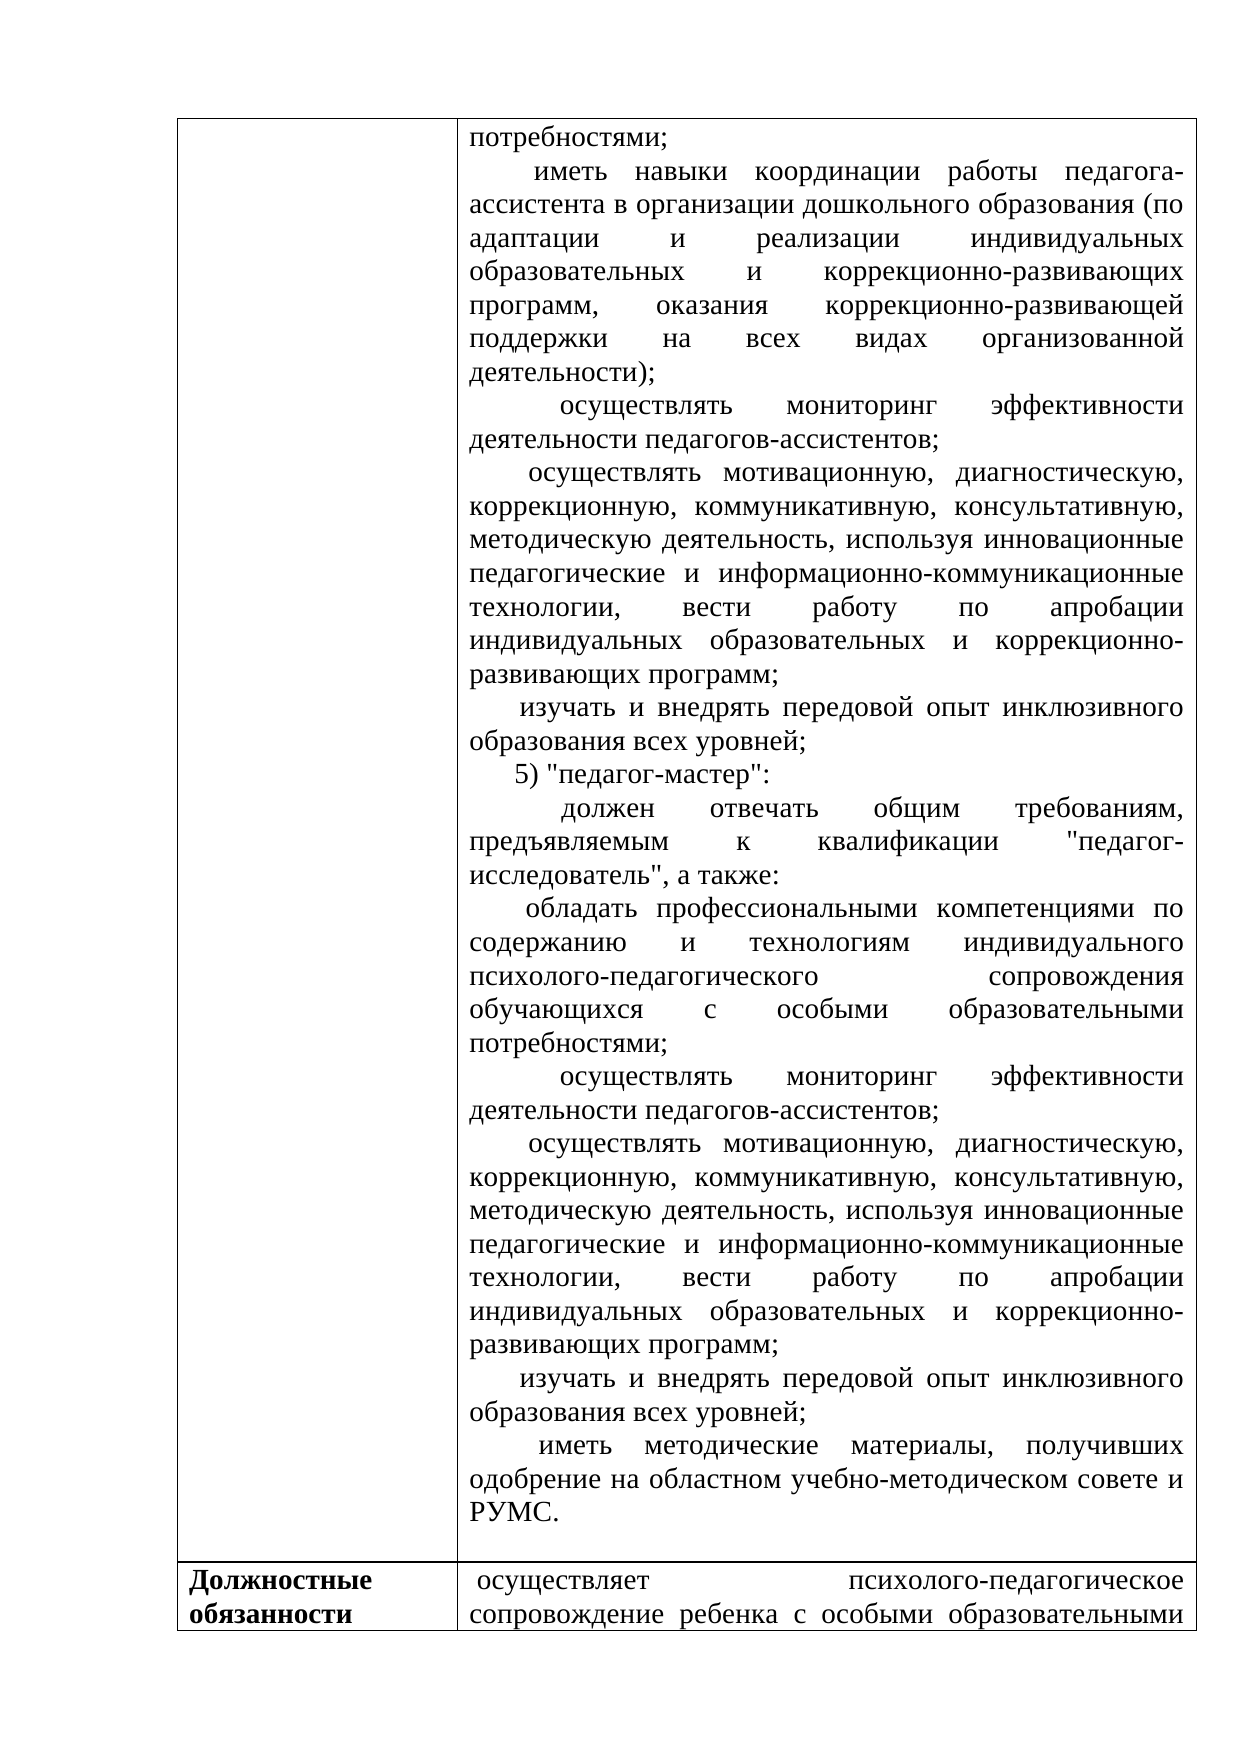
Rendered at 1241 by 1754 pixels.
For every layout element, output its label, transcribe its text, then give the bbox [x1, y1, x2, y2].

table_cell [178, 1563, 457, 1629]
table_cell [178, 119, 457, 1561]
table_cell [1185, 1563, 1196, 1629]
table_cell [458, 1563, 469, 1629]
